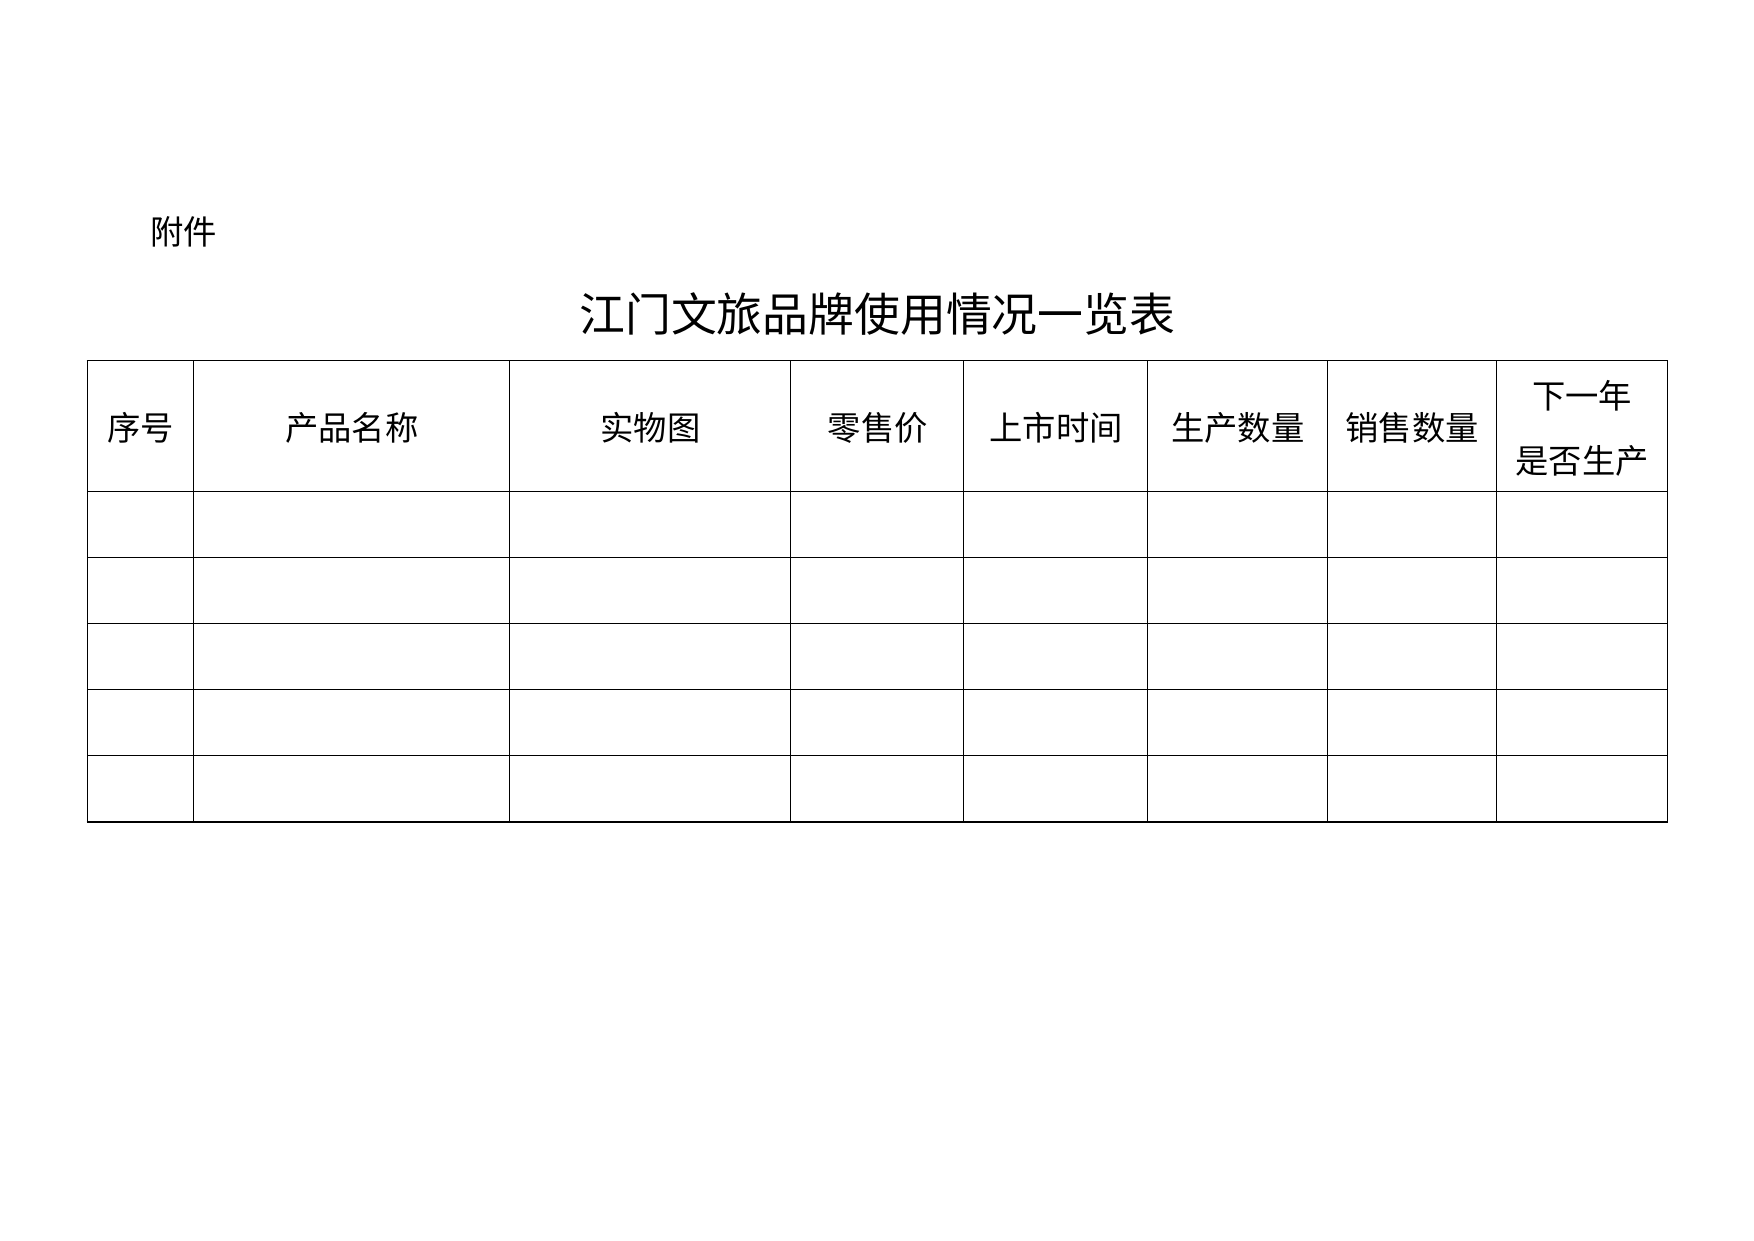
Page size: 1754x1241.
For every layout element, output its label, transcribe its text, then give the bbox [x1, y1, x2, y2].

table_cell [791, 492, 963, 557]
text 江门文旅品牌使用情况一览表 [150, 263, 1604, 360]
table_header 零售价 [791, 361, 963, 491]
table_cell [510, 756, 790, 821]
table_header 生产数量 [1148, 361, 1327, 491]
table_cell [510, 624, 790, 689]
table_cell [1148, 690, 1327, 755]
table_header 序号 [88, 361, 193, 491]
table_header 销售数量 [1328, 361, 1496, 491]
table_cell [1497, 558, 1667, 623]
table_cell [1328, 756, 1496, 821]
table_cell [194, 558, 509, 623]
table_cell [1328, 624, 1496, 689]
table_cell [1148, 492, 1327, 557]
table_cell [194, 492, 509, 557]
table_cell [510, 558, 790, 623]
table_cell [1497, 690, 1667, 755]
table_cell [88, 690, 193, 755]
table_header 下一年 是否生产 [1497, 361, 1667, 491]
table_cell [1148, 624, 1327, 689]
table_cell [964, 492, 1147, 557]
table_cell [194, 690, 509, 755]
table_cell [964, 558, 1147, 623]
table_cell [964, 690, 1147, 755]
table_cell [510, 492, 790, 557]
table_cell [1148, 756, 1327, 821]
table_cell [791, 558, 963, 623]
table_cell [88, 492, 193, 557]
table_header 产品名称 [194, 361, 509, 491]
table_header 上市时间 [964, 361, 1147, 491]
table_cell [791, 690, 963, 755]
table_cell [88, 558, 193, 623]
table_cell [88, 624, 193, 689]
text 附件 [150, 198, 1604, 263]
table_cell [791, 756, 963, 821]
table_cell [1328, 690, 1496, 755]
table_cell [1497, 492, 1667, 557]
table_cell [791, 624, 963, 689]
table_cell [510, 690, 790, 755]
table_cell [964, 756, 1147, 821]
table_cell [1497, 624, 1667, 689]
table_cell [1497, 756, 1667, 821]
table_cell [1328, 558, 1496, 623]
table_cell [194, 756, 509, 821]
table_cell [88, 756, 193, 821]
table_cell [964, 624, 1147, 689]
table_header 实物图 [510, 361, 790, 491]
table_cell [1148, 558, 1327, 623]
table_cell [1328, 492, 1496, 557]
table_cell [194, 624, 509, 689]
